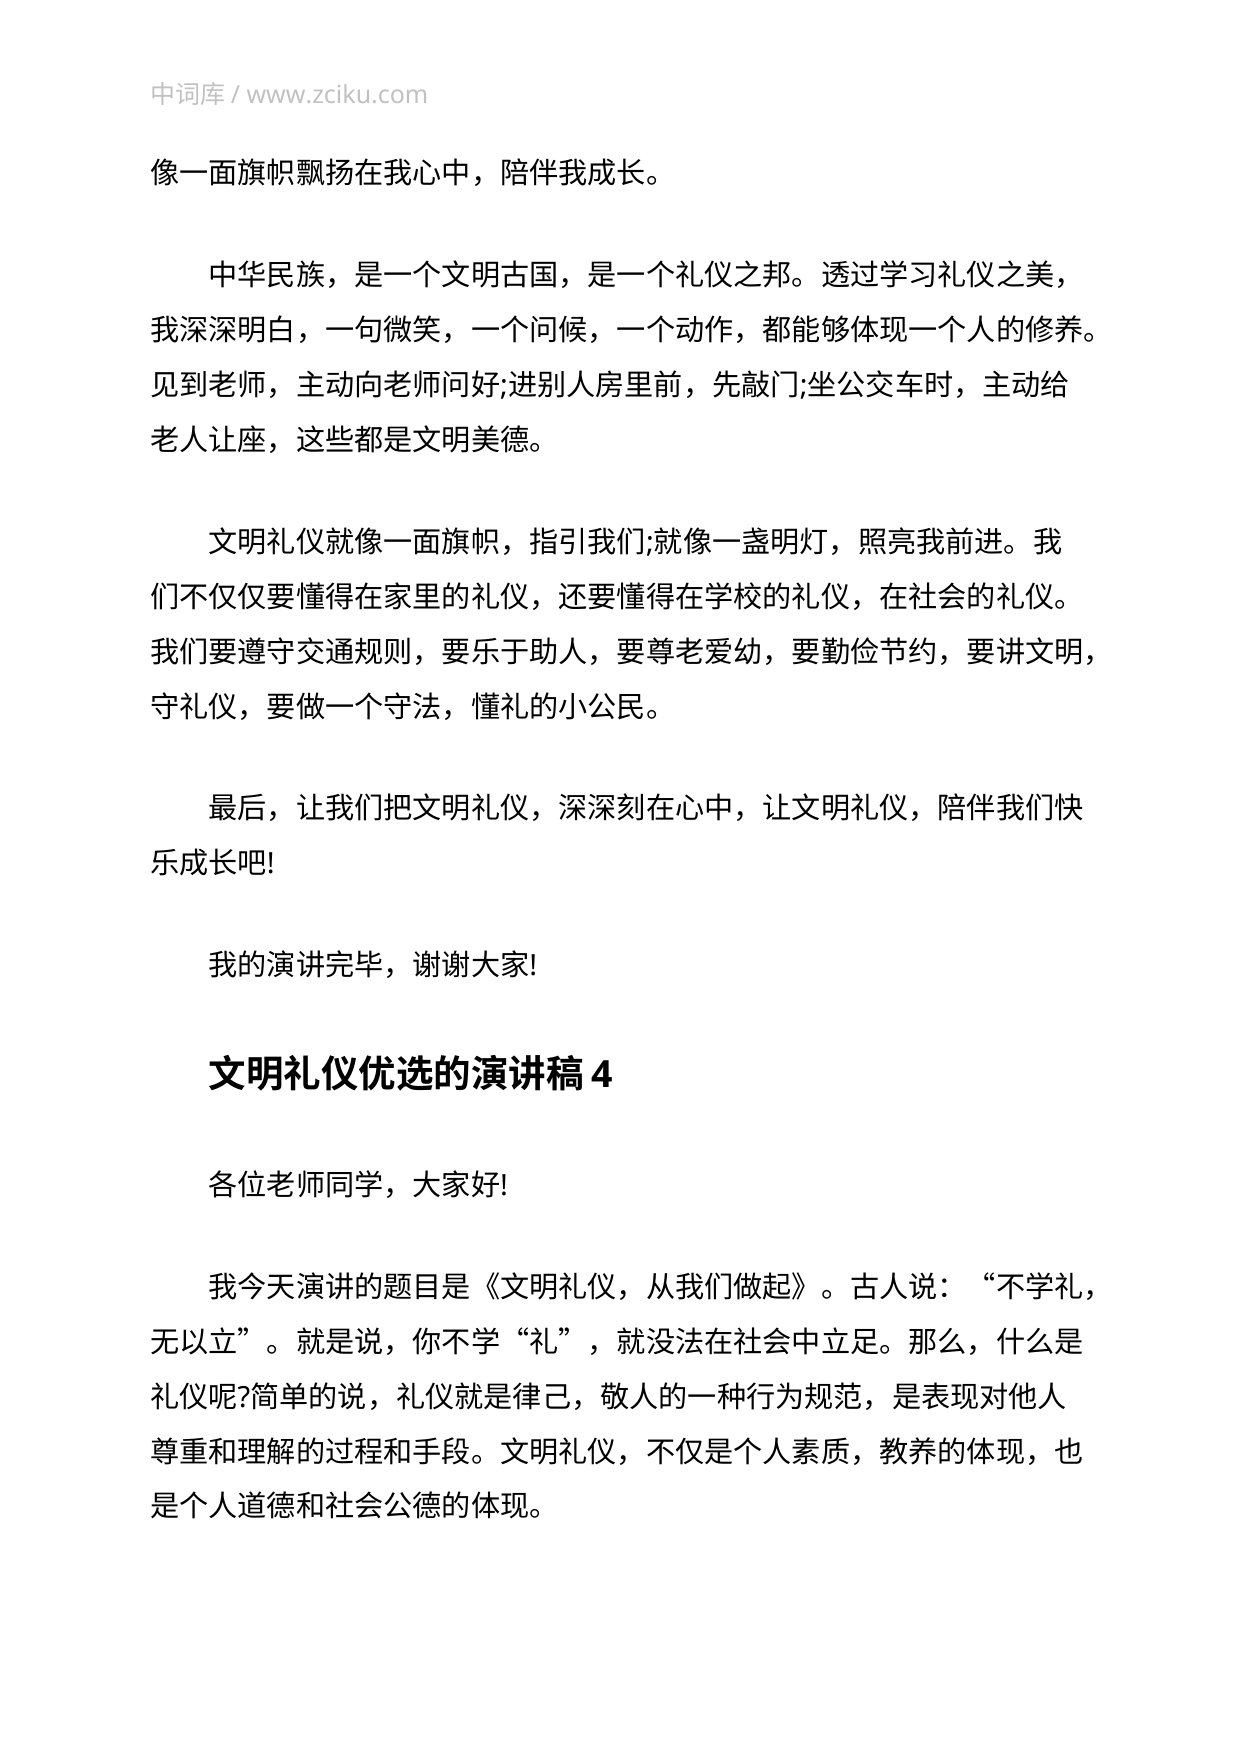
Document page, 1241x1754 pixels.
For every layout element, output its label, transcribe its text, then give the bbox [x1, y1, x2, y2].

text 文明礼仪优选的演讲稿4 [150, 1044, 1090, 1098]
text 各位老师同学，大家好! [150, 1161, 1090, 1204]
text 我的演讲完毕，谢谢大家! [150, 942, 1090, 984]
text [150, 150, 1090, 192]
text 我今天演讲的题目是《文明礼仪，从我们做起》。古人说：“不学礼，无以立”。就是说，你不学“礼”，就没法在社会中立足。那么，什么是礼仪呢?简单的说，礼仪就是律己，敬人的一种行为规范，是表现对他人尊重和理解的过程和手段。文明礼仪，不仅是个人素质，教养的体现，也是个人道德和社会公德的体现。 [150, 1263, 1090, 1525]
text 文明礼仪就像一面旗帜，指引我们;就像一盏明灯，照亮我前进。我们不仅仅要懂得在家里的礼仪，还要懂得在学校的礼仪，在社会的礼仪。我们要遵守交通规则，要乐于助人，要尊老爱幼，要勤俭节约，要讲文明，守礼仪，要做一个守法，懂礼的小公民。 [150, 518, 1090, 725]
text 最后，让我们把文明礼仪，深深刻在心中，让文明礼仪，陪伴我们快乐成长吧! [150, 785, 1090, 882]
text 中华民族，是一个文明古国，是一个礼仪之邦。透过学习礼仪之美，我深深明白，一句微笑，一个问候，一个动作，都能够体现一个人的修养。见到老师，主动向老师问好;进别人房里前，先敲门;坐公交车时，主动给老人让座，这些都是文明美德。 [150, 252, 1090, 459]
